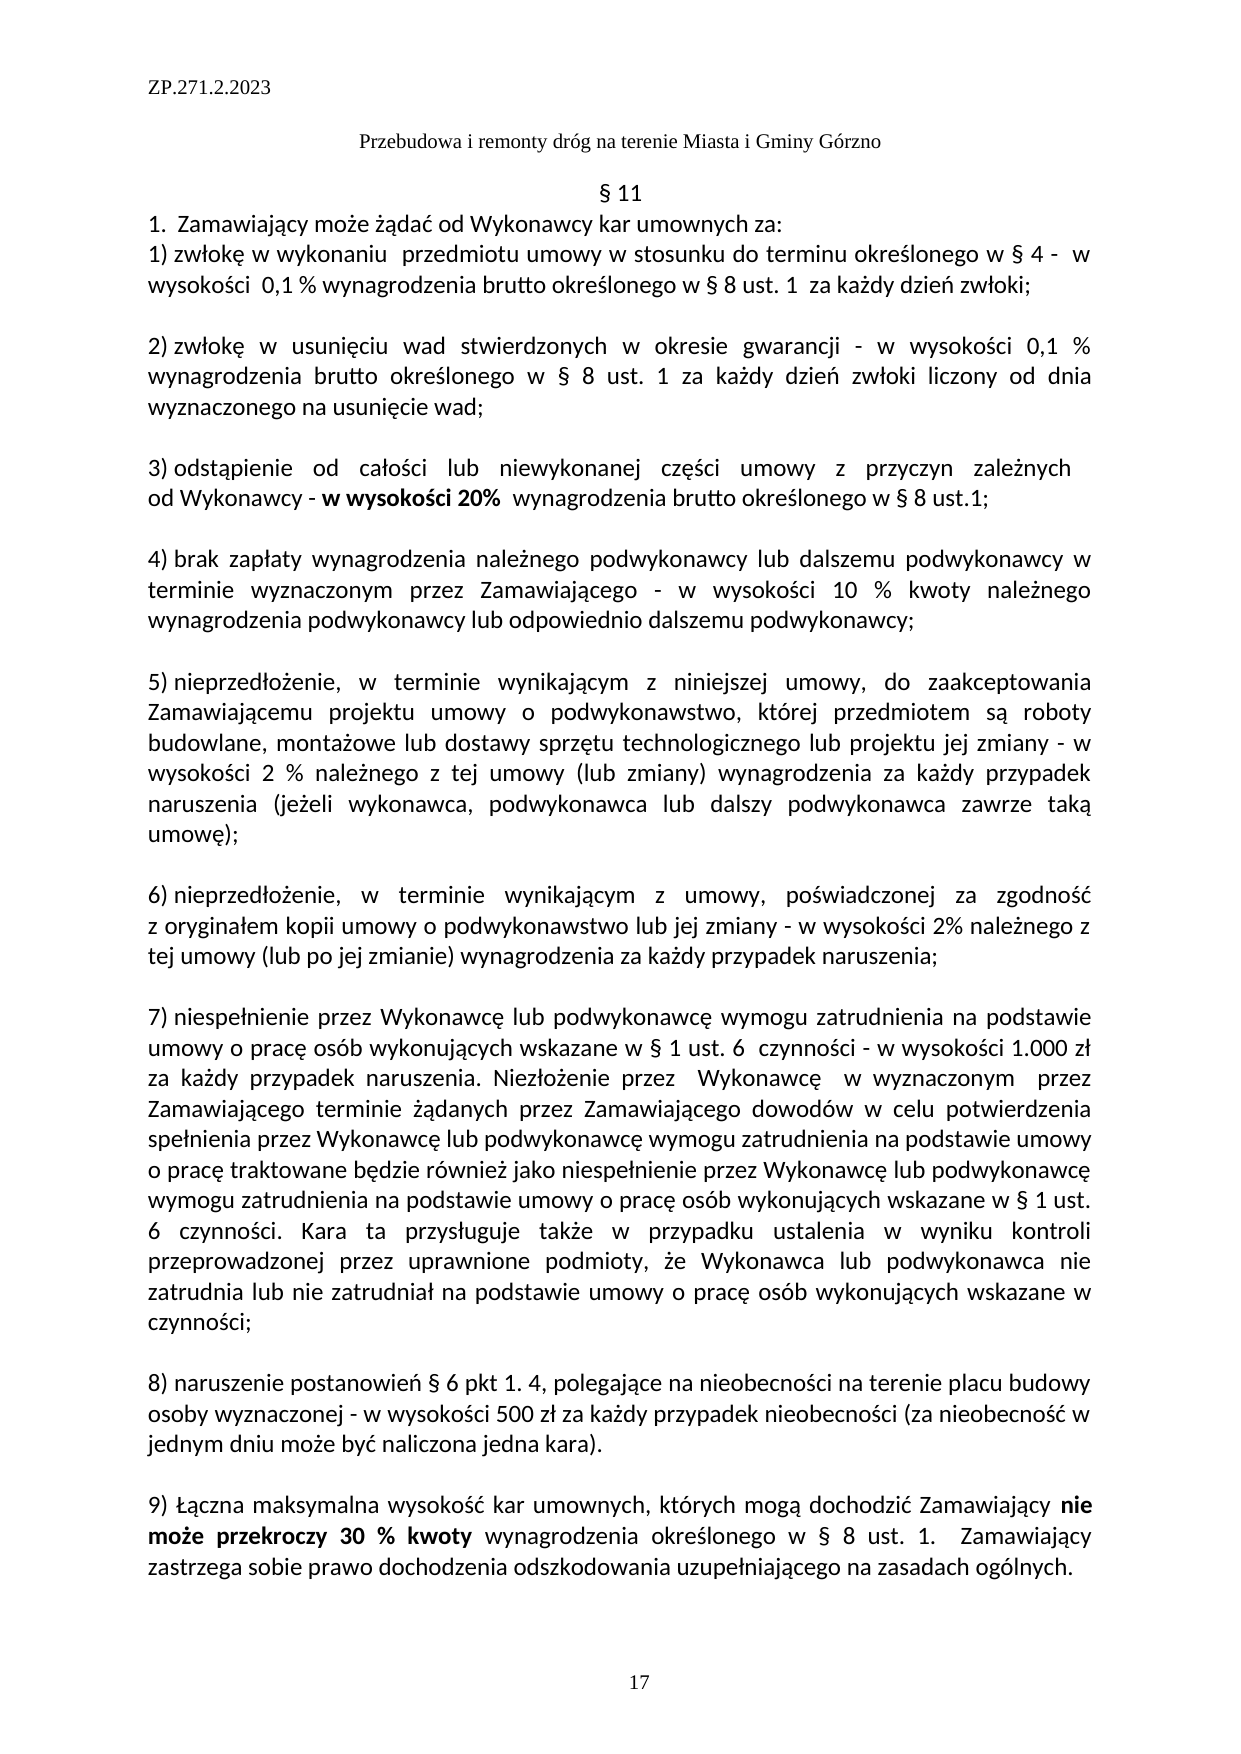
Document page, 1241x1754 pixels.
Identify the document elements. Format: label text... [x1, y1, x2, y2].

text 9) Łączna maksymalna wysokość kar umownych, których mogą dochodzić Zamawiający nie może przekroczy 30 % kwoty wynagrodzenia określonego w § 8 ust. 1. Zamawiający zastrzega sobie prawo dochodzenia odszkodowania uzupełniającego na zasadach ogólnych. [148, 1490, 1092, 1581]
text 4) brak zapłaty wynagrodzenia należnego podwykonawcy lub dalszemu podwykonawcy w terminie wyznaczonym przez Zamawiającego - w wysokości 10 % kwoty należnego wynagrodzenia podwykonawcy lub odpowiednio dalszemu podwykonawcy; [148, 543, 1092, 635]
list Zamawiający może żądać od Wykonawcy kar umownych za: [148, 208, 1092, 238]
text 7) niespełnienie przez Wykonawcę lub podwykonawcę wymogu zatrudnienia na podstawie umowy o pracę osób wykonujących wskazane w § 1 ust. 6 czynności - w wysokości 1.000 zł za każdy przypadek naruszenia. Niezłożenie przez Wykonawcę w wyznaczonym przez Zamawiającego terminie żądanych przez Zamawiającego dowodów w celu potwierdzenia spełnienia przez Wykonawcę lub podwykonawcę wymogu zatrudnienia na podstawie umowy o pracę traktowane będzie również jako niespełnienie przez Wykonawcę lub podwykonawcę wymogu zatrudnienia na podstawie umowy o pracę osób wykonujących wskazane w § 1 ust. 6 czynności. Kara ta przysługuje także w przypadku ustalenia w wyniku kontroli przeprowadzonej przez uprawnione podmioty, że Wykonawca lub podwykonawca nie zatrudnia lub nie zatrudniał na podstawie umowy o pracę osób wykonujących wskazane w czynności; [148, 1001, 1092, 1337]
text 8) naruszenie postanowień § 6 pkt 1. 4, polegające na nieobecności na terenie placu budowy osoby wyznaczonej - w wysokości 500 zł za każdy przypadek nieobecności (za nieobecność w jednym dniu może być naliczona jedna kara). [148, 1368, 1092, 1459]
text 1) zwłokę w wykonaniu przedmiotu umowy w stosunku do terminu określonego w § 4 - w wysokości 0,1 % wynagrodzenia brutto określonego w § 8 ust. 1 za każdy dzień zwłoki; [148, 238, 1092, 299]
text 2) zwłokę w usunięciu wad stwierdzonych w okresie gwarancji - w wysokości 0,1 % wynagrodzenia brutto określonego w § 8 ust. 1 za każdy dzień zwłoki liczony od dnia wyznaczonego na usunięcie wad; [148, 330, 1092, 421]
text 6) nieprzedłożenie, w terminie wynikającym z umowy, poświadczonej za zgodność z oryginałem kopii umowy o podwykonawstwo lub jej zmiany - w wysokości 2% należnego z tej umowy (lub po jej zmianie) wynagrodzenia za każdy przypadek naruszenia; [148, 879, 1092, 971]
text 5) nieprzedłożenie, w terminie wynikającym z niniejszej umowy, do zaakceptowania Zamawiającemu projektu umowy o podwykonawstwo, której przedmiotem są roboty budowlane, montażowe lub dostawy sprzętu technologicznego lub projektu jej zmiany - w wysokości 2 % należnego z tej umowy (lub zmiany) wynagrodzenia za każdy przypadek naruszenia (jeżeli wykonawca, podwykonawca lub dalszy podwykonawca zawrze taką umowę); [148, 666, 1092, 849]
text § 11 [148, 177, 1092, 208]
text 3) odstąpienie od całości lub niewykonanej części umowy z przyczyn zależnych od Wykonawcy - w wysokości 20% wynagrodzenia brutto określonego w § 8 ust.1; [148, 452, 1092, 513]
